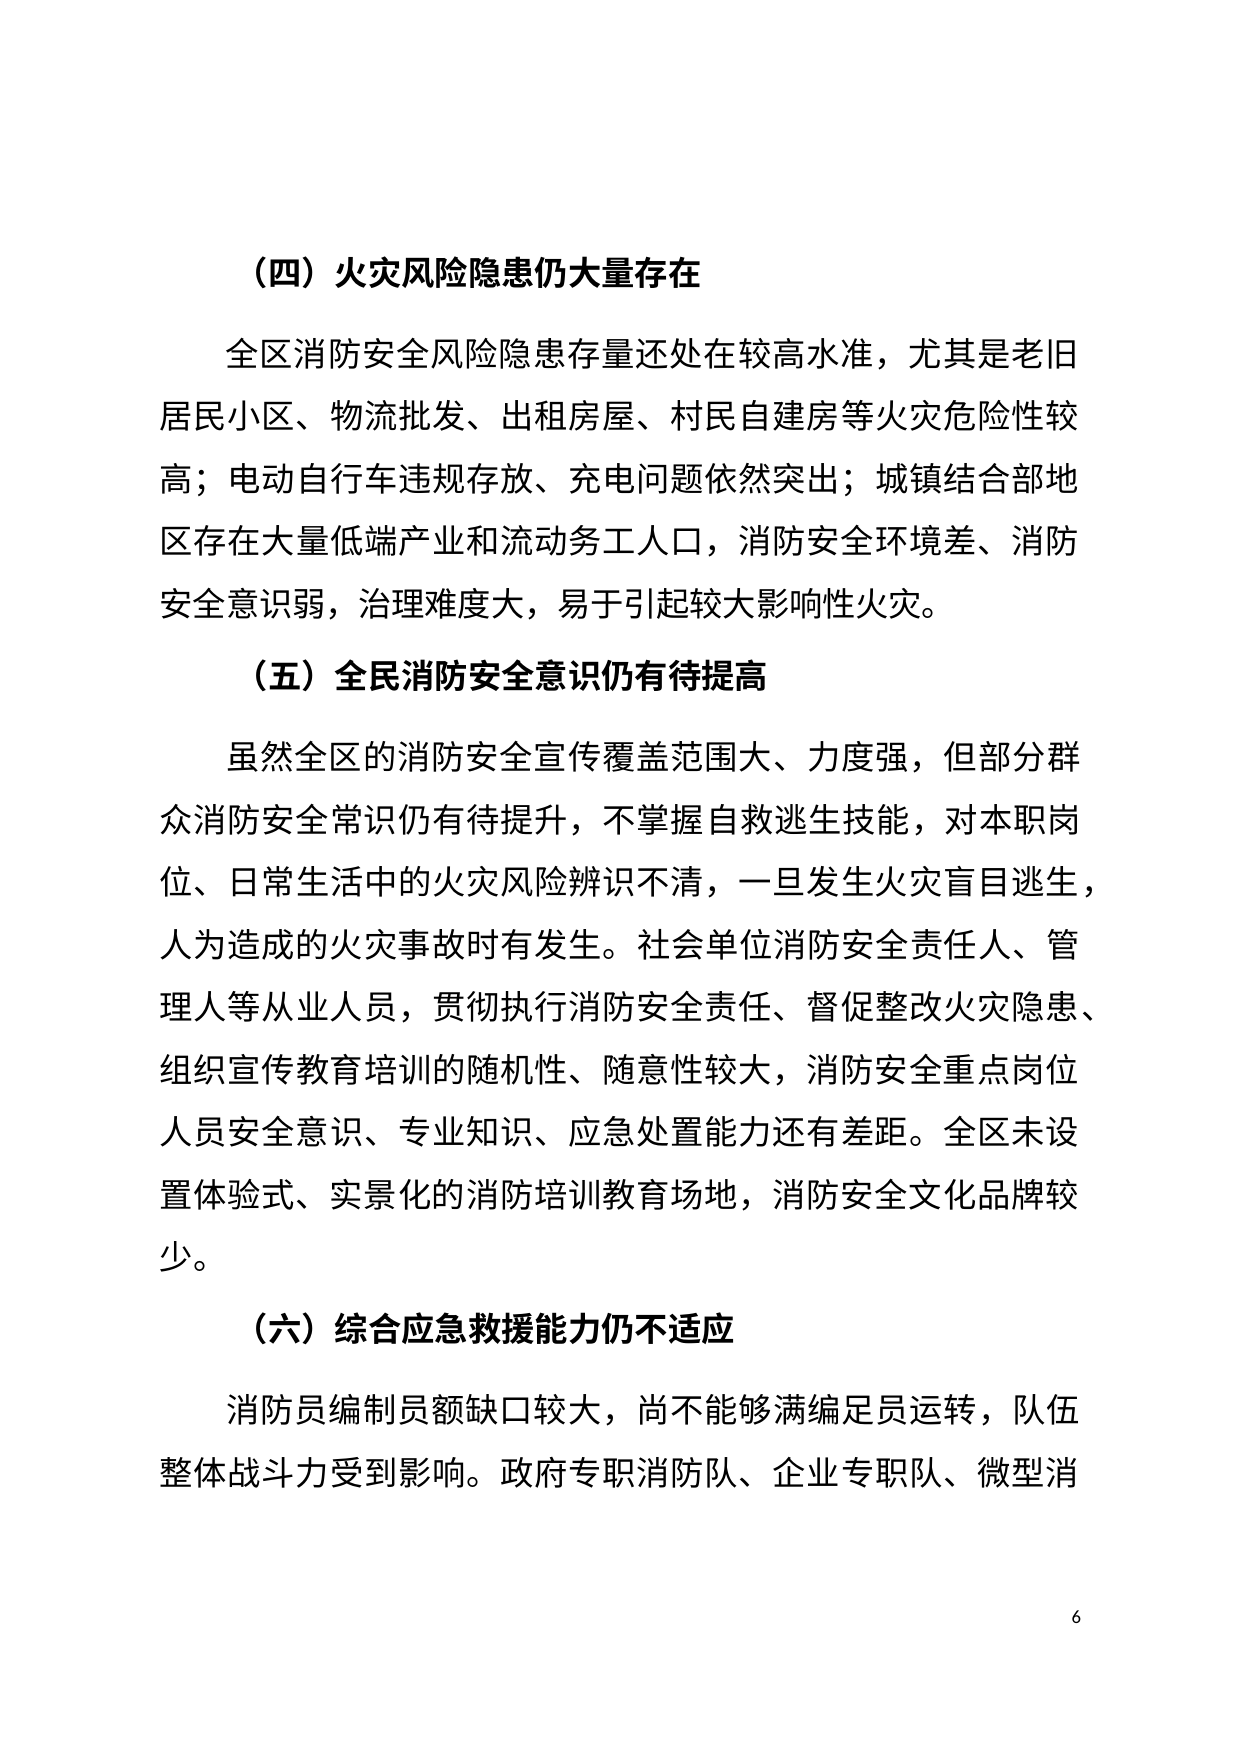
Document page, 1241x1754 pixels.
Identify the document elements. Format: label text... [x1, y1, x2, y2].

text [159, 1373, 1081, 1498]
list 综合应急救援能力仍不适应 [159, 1282, 1081, 1373]
text 虽然全区的消防安全宣传覆盖范围大、力度强，但部分群众消防安全常识仍有待提升，不掌握自救逃生技能，对本职岗位、日常生活中的火灾风险辨识不清，一旦发生火灾盲目逃生，人为造成的火灾事故时有发生。社会单位消防安全责任人、管理人等从业人员，贯彻执行消防安全责任、督促整改火灾隐患、组织宣传教育培训的随机性、随意性较大，消防安全重点岗位人员安全意识、专业知识、应急处置能力还有差距。全区未设置体验式、实景化的消防培训教育场地，消防安全文化品牌较少。 [159, 719, 1081, 1282]
text 全区消防安全风险隐患存量还处在较高水准，尤其是老旧居民小区、物流批发、出租房屋、村民自建房等火灾危险性较高；电动自行车违规存放、充电问题依然突出；城镇结合部地区存在大量低端产业和流动务工人口，消防安全环境差、消防安全意识弱，治理难度大，易于引起较大影响性火灾。 [159, 316, 1081, 629]
list 火灾风险隐患仍大量存在 [159, 226, 1081, 316]
list 全民消防安全意识仍有待提高 [159, 629, 1081, 719]
